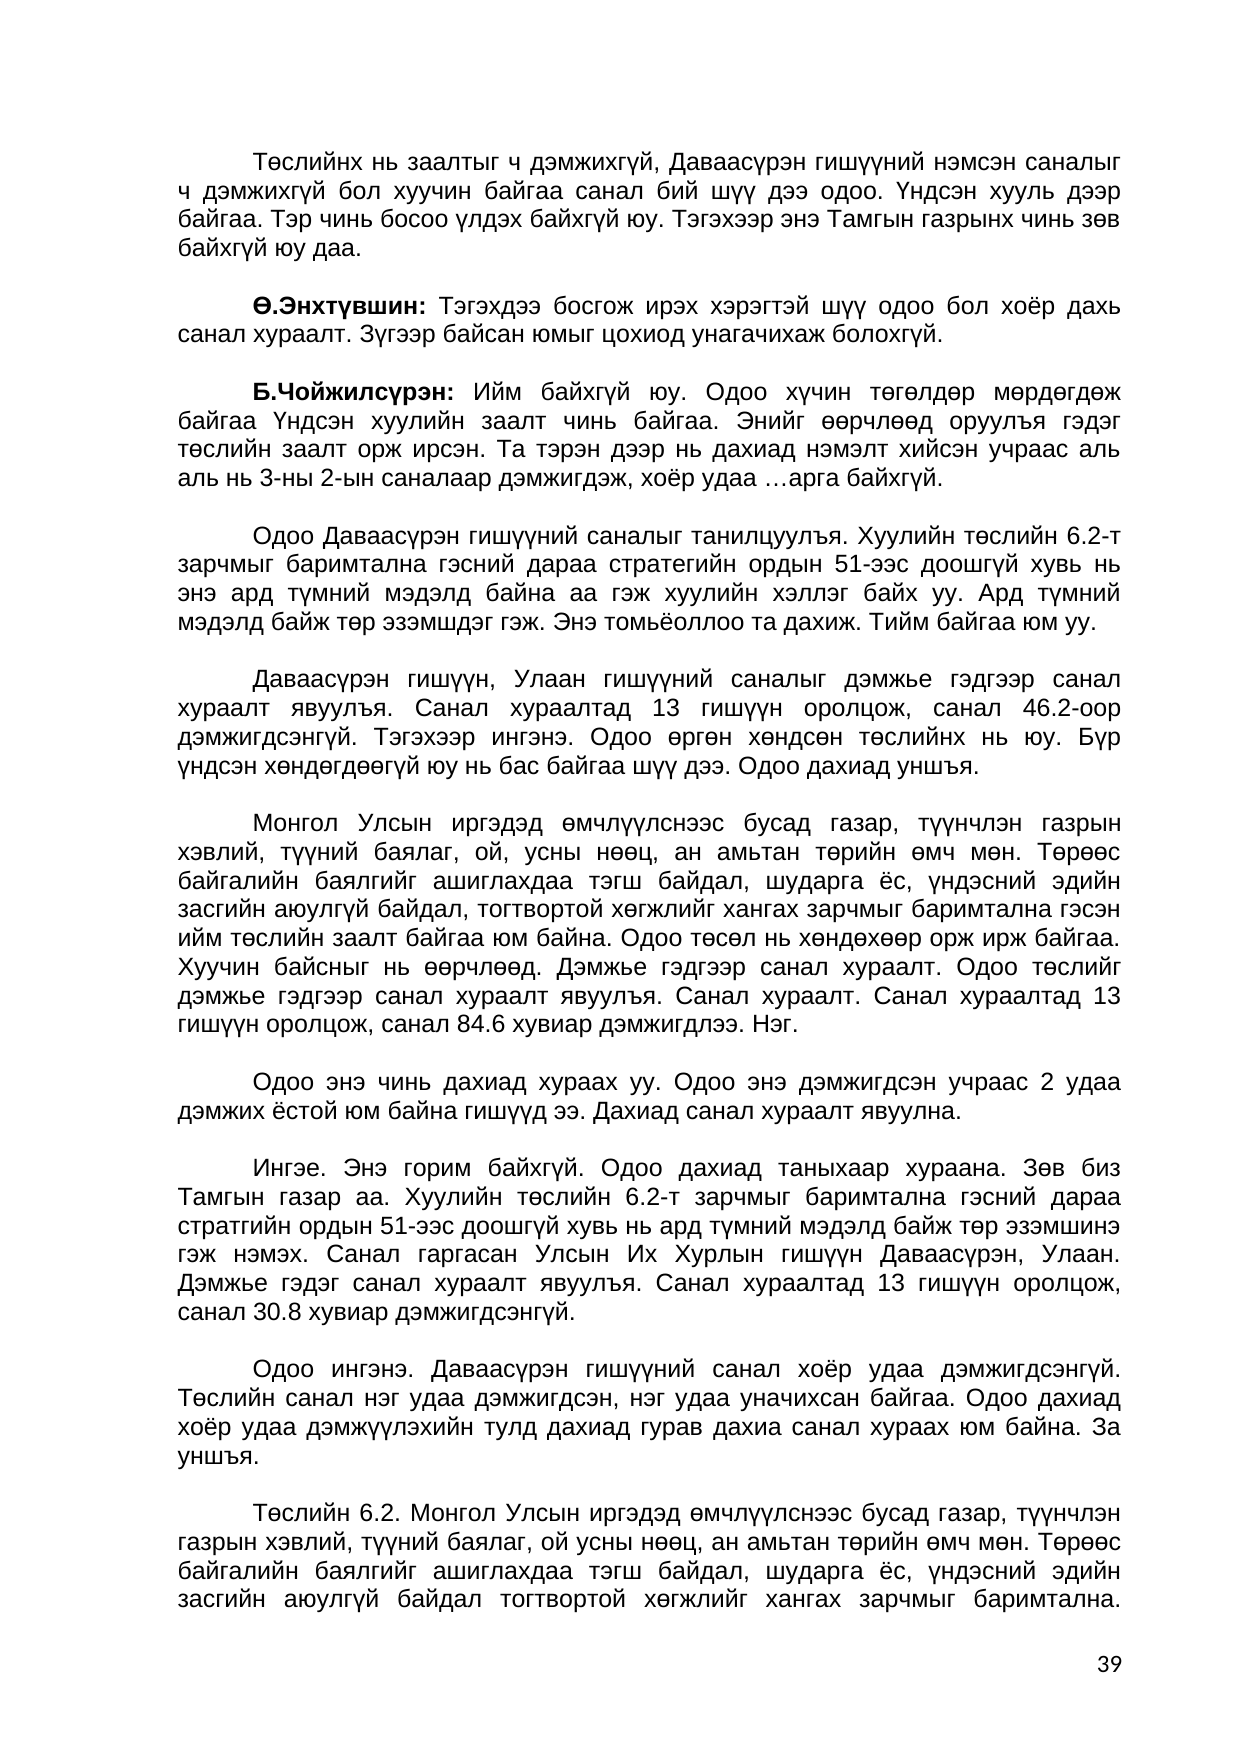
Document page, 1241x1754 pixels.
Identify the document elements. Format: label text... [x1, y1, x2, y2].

text Одоо Даваасүрэн гишүүний саналыг танилцуулъя. Хуулийн төслийн 6.2-т зарчмыг баримтална гэсний дараа стратегийн ордын 51-ээс доошгүй хувь нь энэ ард түмний мэдэлд байна аа гэж хуулийн хэллэг байх уу. Ард түмний мэдэлд байж төр эзэмшдэг гэж. Энэ томьёоллоо та дахиж. Тийм байгаа юм уу. [177, 521, 1122, 636]
text Ө.Энхтүвшин: Тэгэхдээ босгож ирэх хэрэгтэй шүү одоо бол хоёр дахь санал хураалт. Зүгээр байсан юмыг цохиод унагачихаж болохгүй. [177, 291, 1122, 348]
text Одоо ингэнэ. Даваасүрэн гишүүний санал хоёр удаа дэмжигдсэнгүй. Төслийн санал нэг удаа дэмжигдсэн, нэг удаа уначихсан байгаа. Одоо дахиад хоёр удаа дэмжүүлэхийн тулд дахиад гурав дахиа санал хураах юм байна. За уншъя. [177, 1354, 1122, 1469]
text Төслийнх нь заалтыг ч дэмжихгүй, Даваасүрэн гишүүний нэмсэн саналыг ч дэмжихгүй бол хуучин байгаа санал бий шүү дээ одоо. Үндсэн хууль дээр байгаа. Тэр чинь босоо үлдэх байхгүй юу. Тэгэхээр энэ Тамгын газрынх чинь зөв байхгүй юу даа. [177, 147, 1122, 262]
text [177, 1498, 1122, 1613]
text Монгол Улсын иргэдэд өмчлүүлснээс бусад газар, түүнчлэн газрын хэвлий, түүний баялаг, ой, усны нөөц, ан амьтан төрийн өмч мөн. Төрөөс байгалийн баялгийг ашиглахдаа тэгш байдал, шударга ёс, үндэсний эдийн засгийн аюулгүй байдал, тогтвортой хөгжлийг хангах зарчмыг баримтална гэсэн ийм төслийн заалт байгаа юм байна. Одоо төсөл нь хөндөхөөр орж ирж байгаа. Хуучин байсныг нь өөрчлөөд. Дэмжье гэдгээр санал хураалт. Одоо төслийг дэмжье гэдгээр санал хураалт явуулъя. Санал хураалт. Санал хураалтад 13 гишүүн оролцож, санал 84.6 хувиар дэмжигдлээ. Нэг. [177, 808, 1122, 1038]
text Ингэе. Энэ горим байхгүй. Одоо дахиад таныхаар хураана. Зөв биз Тамгын газар аа. Хуулийн төслийн 6.2-т зарчмыг баримтална гэсний дараа стратгийн ордын 51-ээс доошгүй хувь нь ард түмний мэдэлд байж төр эзэмшинэ гэж нэмэх. Санал гаргасан Улсын Их Хурлын гишүүн Даваасүрэн, Улаан. Дэмжье гэдэг санал хураалт явуулъя. Санал хураалтад 13 гишүүн оролцож, санал 30.8 хувиар дэмжигдсэнгүй. [177, 1153, 1122, 1326]
text Б.Чойжилсүрэн: Ийм байхгүй юу. Одоо хүчин төгөлдөр мөрдөгдөж байгаа Үндсэн хуулийн заалт чинь байгаа. Энийг өөрчлөөд оруулъя гэдэг төслийн заалт орж ирсэн. Та тэрэн дээр нь дахиад нэмэлт хийсэн учраас аль аль нь 3-ны 2-ын саналаар дэмжигдэж, хоёр удаа …арга байхгүй. [177, 377, 1122, 492]
text Одоо энэ чинь дахиад хураах уу. Одоо энэ дэмжигдсэн учраас 2 удаа дэмжих ёстой юм байна гишүүд ээ. Дахиад санал хураалт явуулна. [177, 1067, 1122, 1124]
text Даваасүрэн гишүүн, Улаан гишүүний саналыг дэмжье гэдгээр санал хураалт явуулъя. Санал хураалтад 13 гишүүн оролцож, санал 46.2-оор дэмжигдсэнгүй. Тэгэхээр ингэнэ. Одоо өргөн хөндсөн төслийнх нь юу. Бүр үндсэн хөндөгдөөгүй юу нь бас байгаа шүү дээ. Одоо дахиад уншъя. [177, 664, 1122, 779]
